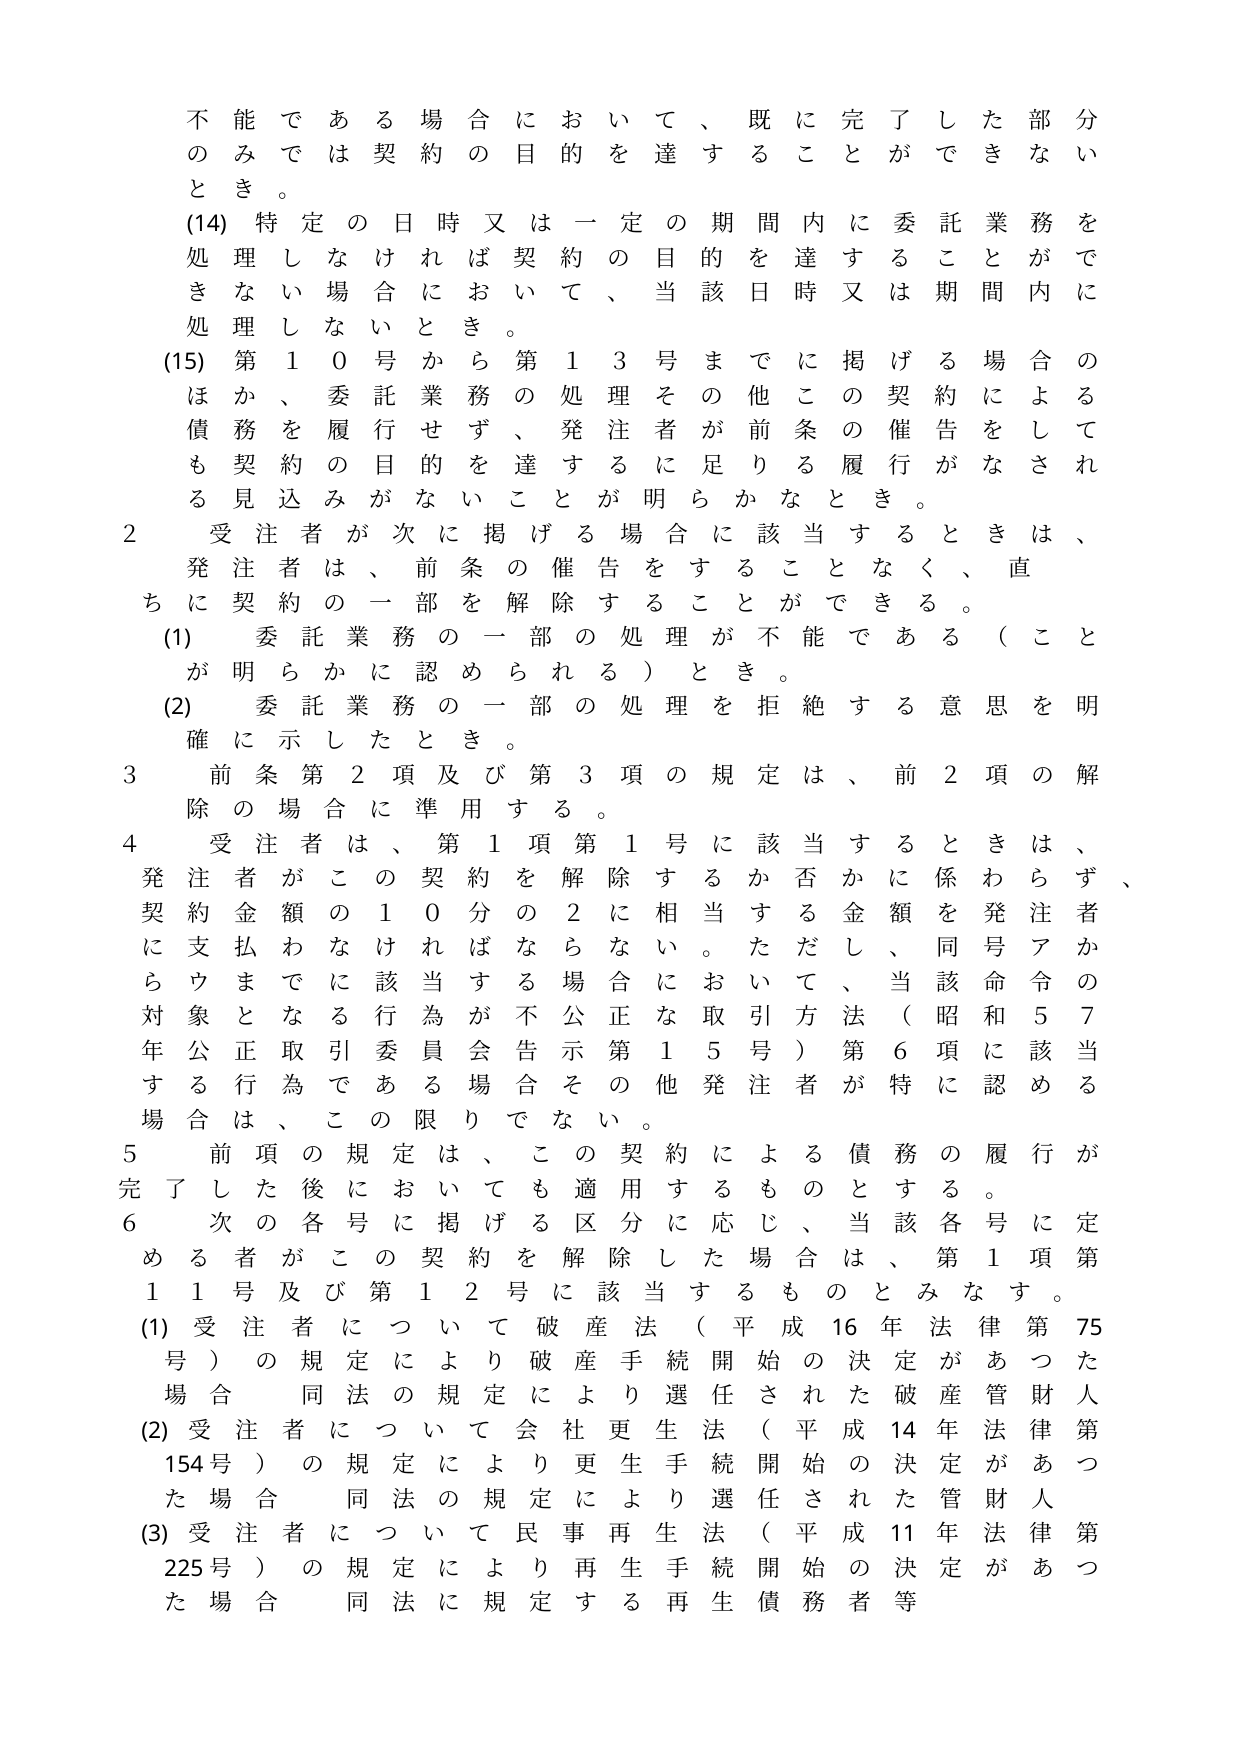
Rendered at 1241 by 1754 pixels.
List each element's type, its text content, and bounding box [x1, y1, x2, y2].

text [118, 101, 1122, 204]
text (14) 特定の日時又は一定の期間内に委託業務を処理しなければ契約の目的を達することができない場合において、当該日時又は期間内に処理しないとき。 [118, 204, 1122, 342]
text (2) 委託業務の一部の処理を拒絶する意思を明確に示したとき。 [118, 687, 1122, 756]
text ２ 受注者が次に掲げる場合に該当するときは、発注者は、前条の催告をすることなく、直 [118, 515, 1122, 584]
text ３ 前条第２項及び第３項の規定は、前２項の解除の場合に準用する。 [118, 756, 1122, 825]
text ６ 次の各号に掲げる区分に応じ、当該各号に定める者がこの契約を解除した場合は、第１項第１１号及び第１２号に該当するものとみなす。 [118, 1204, 1122, 1308]
text (1) 受注者について破産法（平成16年法律第75号）の規定により破産手続開始の決定があつた場合 同法の規定により選任された破産管財人 [141, 1308, 1122, 1411]
text (2) 受注者について会社更生法（平成14年法律第154号）の規定により更生手続開始の決定があつた場合 同法の規定により選任された管財人 [141, 1411, 1122, 1515]
text (3) 受注者について民事再生法（平成11年法律第225号）の規定により再生手続開始の決定があつた場合 同法に規定する再生債務者等 [141, 1515, 1122, 1618]
text ４ 受注者は、第１項第１号に該当するときは、発注者がこの契約を解除するか否かに係わらず、契約金額の１０分の２に相当する金額を発注者に支払わなければならない。ただし、同号アからウまでに該当する場合において、当該命令の対象となる行為が不公正な取引方法（昭和５７年公正取引委員会告示第１５号）第６項に該当する行為である場合その他発注者が特に認める場合は、この限りでない。 [118, 825, 1122, 1136]
text (15) 第１０号から第１３号までに掲げる場合のほか、委託業務の処理その他この契約による債務を履行せず、発注者が前条の催告をしても契約の目的を達するに足りる履行がなされる見込みがないことが明らかなとき。 [152, 342, 1122, 515]
text ５ 前項の規定は、この契約による債務の履行が完了した後においても適用するものとする。 [118, 1136, 1122, 1204]
text ちに契約の一部を解除することができる。 [141, 584, 1122, 618]
text (1) 委託業務の一部の処理が不能である（ことが明らかに認められる）とき。 [118, 618, 1122, 687]
